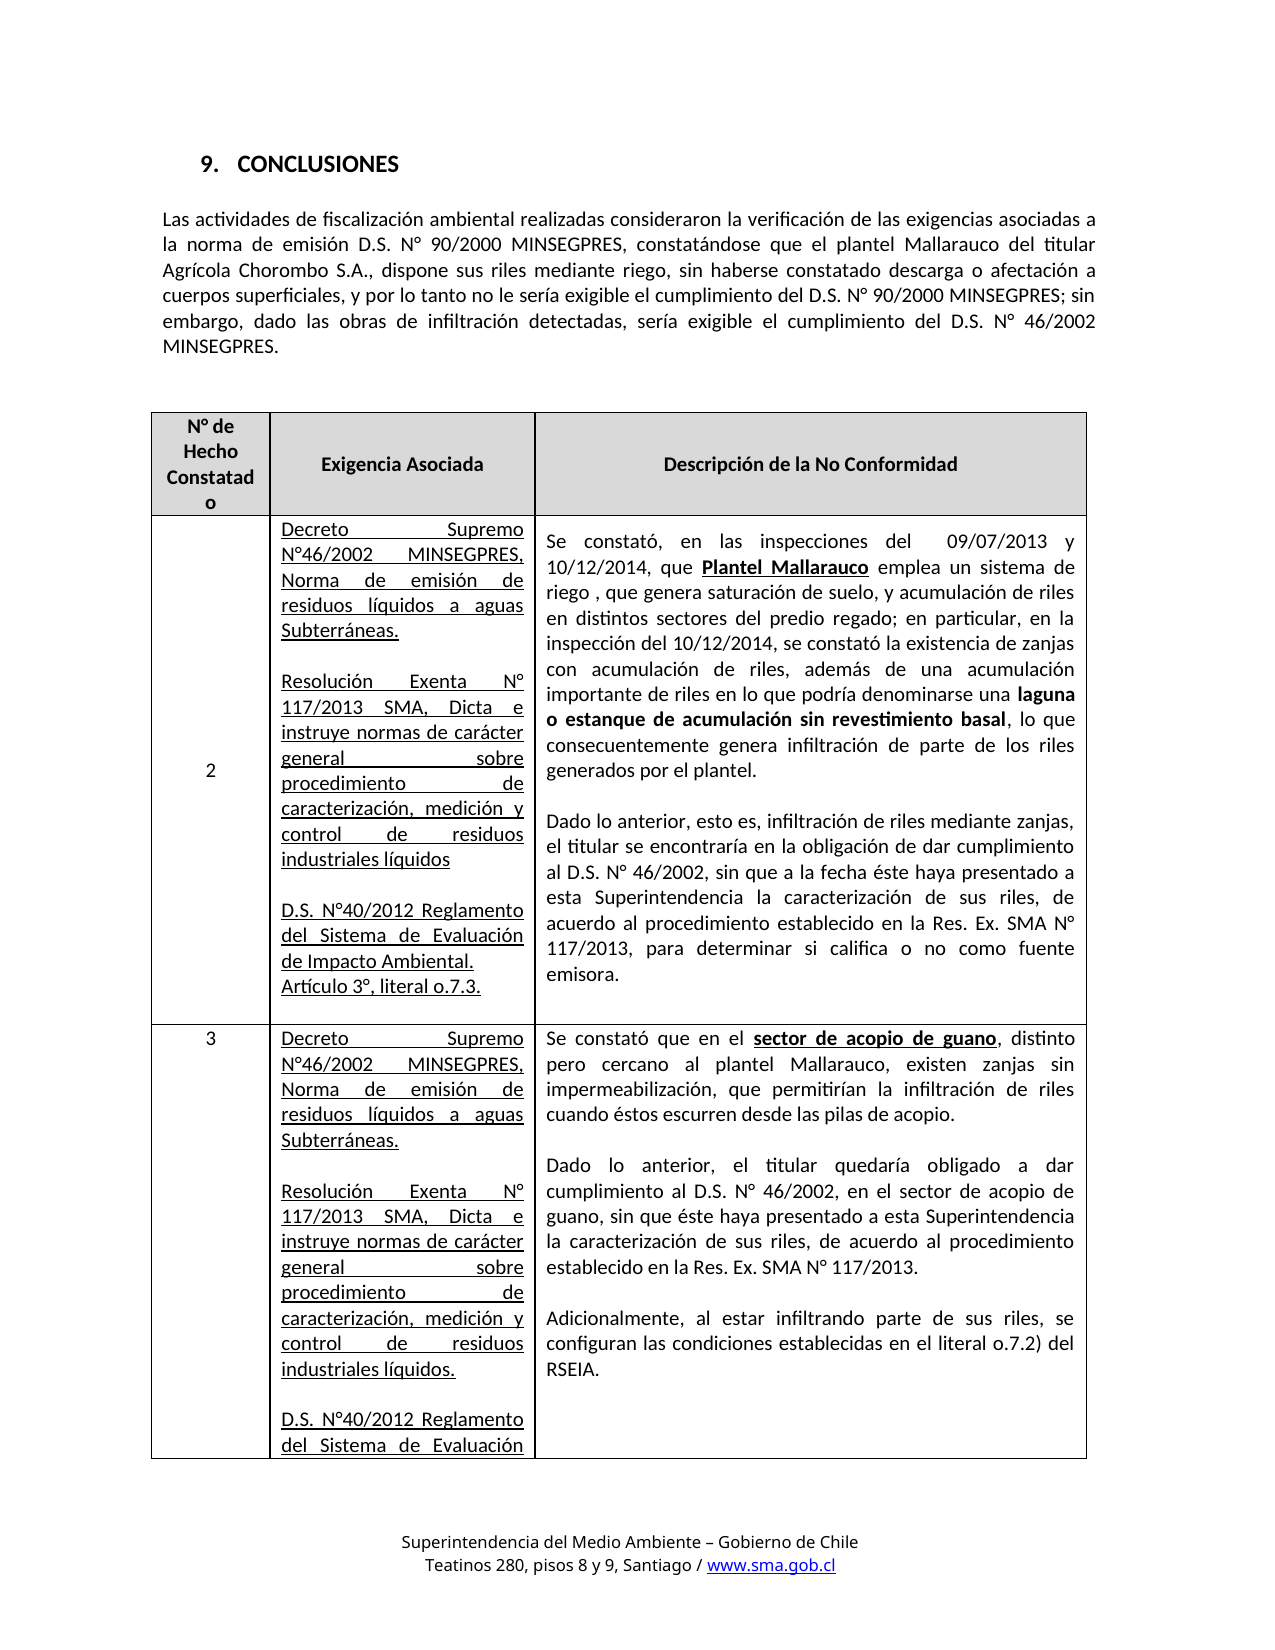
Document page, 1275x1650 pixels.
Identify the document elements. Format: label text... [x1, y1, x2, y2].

subtitle CONCLUSIONES [200, 148, 1098, 178]
table_cell Se constató, en las inspecciones del 09/07/2013 y 10/12/2014, que Plantel Mallarauco emplea un sistema de riego , que genera saturación de suelo, y acumulación de riles en distintos sectores del predio regado; en particular, en la inspección del 10/12/2014, se constató la existencia de zanjas con acumulación de riles, además de una acumulación importante de riles en lo que podría denominarse una laguna o estanque de acumulación sin revestimiento basal, lo que consecuentemente genera infiltración de parte de los riles generados por el plantel. Dado lo anterior, esto es, infiltración de riles mediante zanjas, el titular se encontraría en la obligación de dar cumplimiento al D.S. N° 46/2002, sin que a la fecha éste haya presentado a esta Superintendencia la caracterización de sus riles, de acuerdo al procedimiento establecido en la Res. Ex. SMA N° 117/2013, para determinar si califica o no como fuente emisora. [536, 516, 1086, 1024]
table_header Exigencia Asociada [271, 413, 534, 515]
table_cell 3 [152, 1025, 269, 1457]
table_cell Decreto Supremo N°46/2002 MINSEGPRES, Norma de emisión de residuos líquidos a aguas Subterráneas. Resolución Exenta N° 117/2013 SMA, Dicta e instruye normas de carácter general sobre procedimiento de caracterización, medición y control de residuos industriales líquidos D.S. N°40/2012 Reglamento del Sistema de Evaluación de Impacto Ambiental. Artículo 3°, literal o.7.3. [271, 516, 534, 1024]
table_header Descripción de la No Conformidad [536, 413, 1086, 515]
text Las actividades de fiscalización ambiental realizadas consideraron la verificación de las exigencias asociadas a la norma de emisión D.S. N° 90/2000 MINSEGPRES, constatándose que el plantel Mallarauco del titular Agrícola Chorombo S.A., dispone sus riles mediante riego, sin haberse constatado descarga o afectación a cuerpos superficiales, y por lo tanto no le sería exigible el cumplimiento del D.S. N° 90/2000 MINSEGPRES; sin embargo, dado las obras de infiltración detectadas, sería exigible el cumplimiento del D.S. N° 46/2002 MINSEGPRES. [162, 206, 1098, 359]
table_cell 2 [152, 516, 269, 1024]
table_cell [536, 1025, 1086, 1457]
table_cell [271, 1025, 534, 1457]
table_header N° de Hecho Constatado [152, 413, 269, 515]
